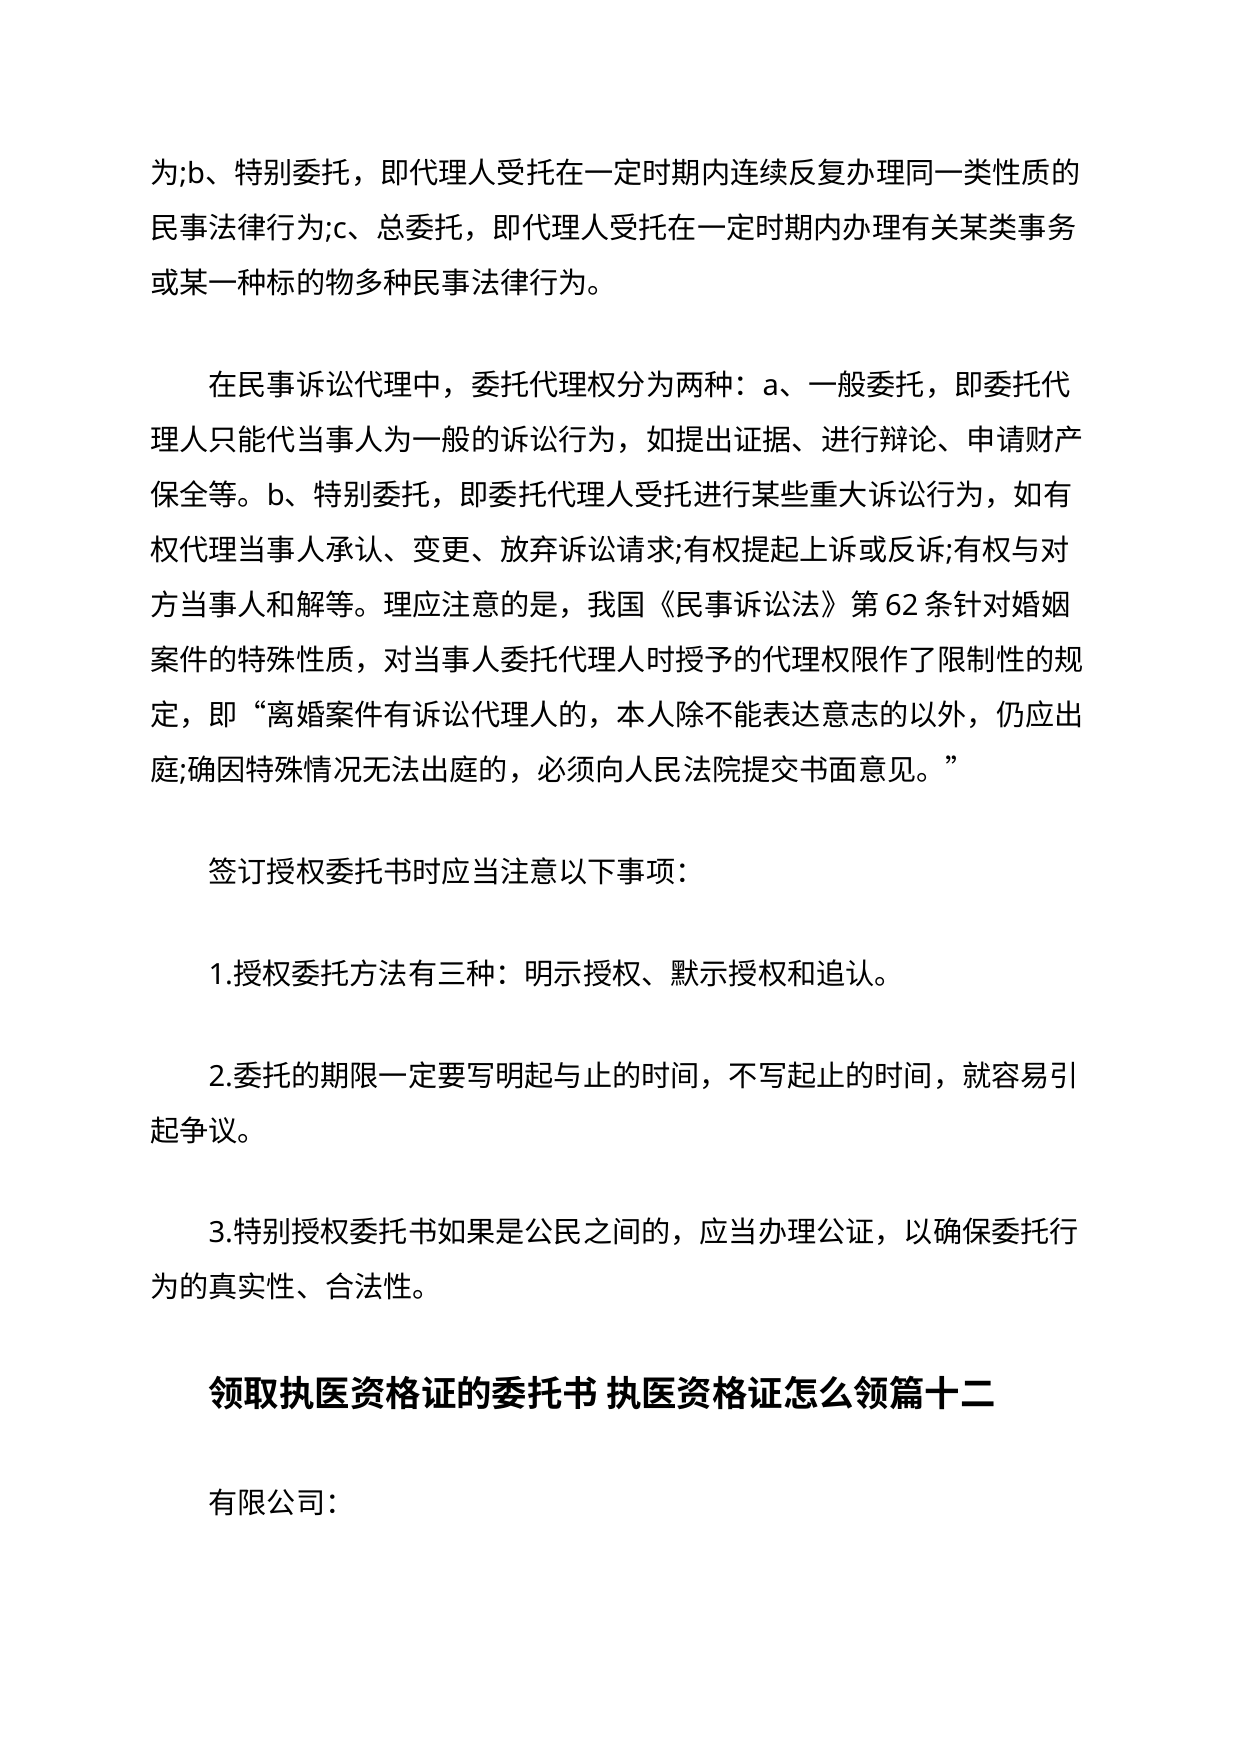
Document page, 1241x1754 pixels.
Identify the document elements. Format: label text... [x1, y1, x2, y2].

text 1.授权委托方法有三种：明示授权、默示授权和追认。 [150, 950, 1090, 993]
text 2.委托的期限一定要写明起与止的时间，不写起止的时间，就容易引起争议。 [150, 1052, 1090, 1149]
text 有限公司： [150, 1479, 1090, 1521]
text 3.特别授权委托书如果是公民之间的，应当办理公证，以确保委托行为的真实性、合法性。 [150, 1209, 1090, 1306]
text 在民事诉讼代理中，委托代理权分为两种：a、一般委托，即委托代理人只能代当事人为一般的诉讼行为，如提出证据、进行辩论、申请财产保全等。b、特别委托，即委托代理人受托进行某些重大诉讼行为，如有权代理当事人承认、变更、放弃诉讼请求;有权提起上诉或反诉;有权与对方当事人和解等。理应注意的是，我国《民事诉讼法》第62条针对婚姻案件的特殊性质，对当事人委托代理人时授予的代理权限作了限制性的规定，即“离婚案件有诉讼代理人的，本人除不能表达意志的以外，仍应出庭;确因特殊情况无法出庭的，必须向人民法院提交书面意见。” [150, 362, 1090, 789]
text 签订授权委托书时应当注意以下事项： [150, 848, 1090, 891]
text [150, 150, 1090, 302]
text 领取执医资格证的委托书 执医资格证怎么领篇十二 [150, 1366, 1090, 1417]
